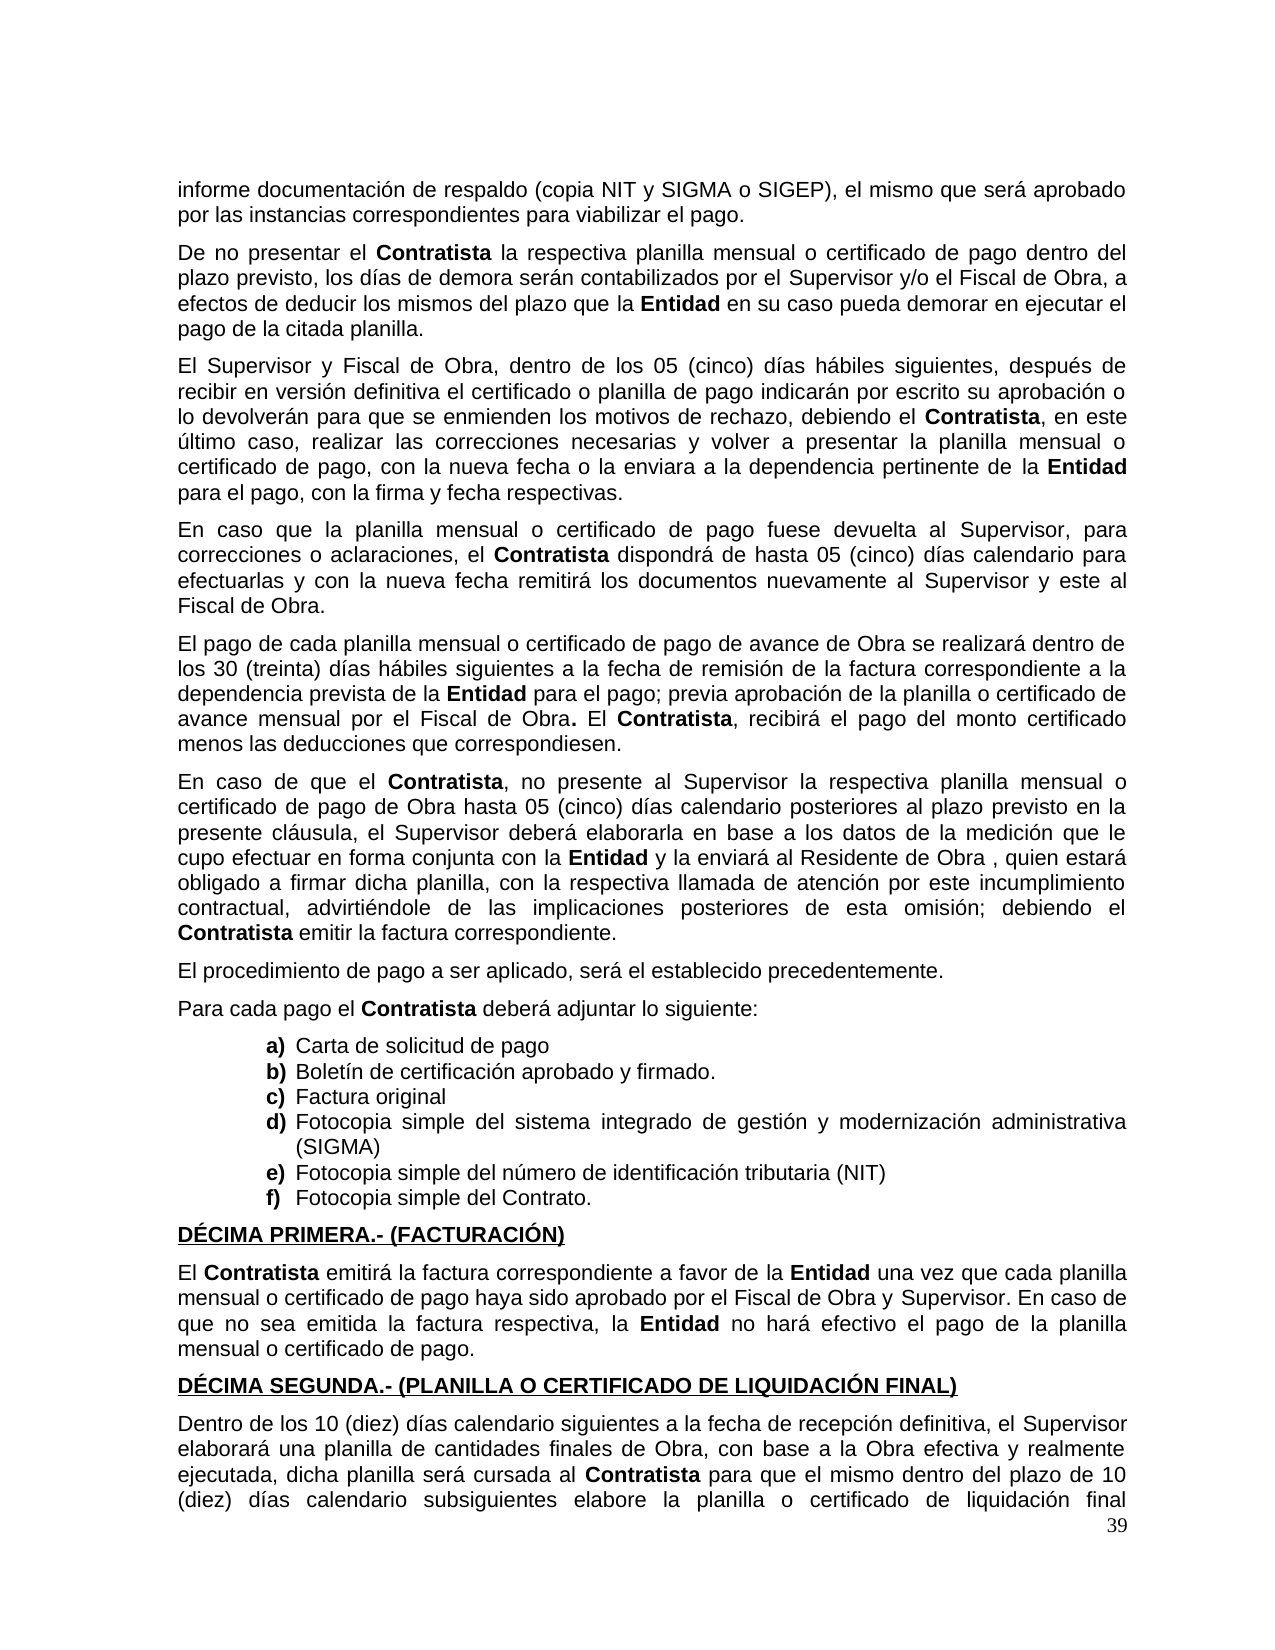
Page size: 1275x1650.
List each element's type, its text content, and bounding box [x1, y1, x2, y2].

text DÉCIMA PRIMERA.- (FACTURACIÓN) [177, 1222, 1127, 1248]
list Carta de solicitud de pago [266, 1033, 1127, 1059]
list Factura original [266, 1084, 1127, 1109]
list Fotocopia simple del número de identificación tributaria (NIT) [266, 1159, 1127, 1185]
text De no presentar el Contratista la respectiva planilla mensual o certificado de pago dentro del plazo previsto, los días de demora serán contabilizados por el Supervisor y/o el Fiscal de Obra, a efectos de deducir los mismos del plazo que la Entidad en su caso pueda demorar en ejecutar el pago de la citada planilla. [177, 240, 1127, 341]
list Fotocopia simple del sistema integrado de gestión y modernización administrativa (SIGMA) [266, 1109, 1127, 1159]
text En caso que la planilla mensual o certificado de pago fuese devuelta al Supervisor, para correcciones o aclaraciones, el Contratista dispondrá de hasta 05 (cinco) días calendario para efectuarlas y con la nueva fecha remitirá los documentos nuevamente al Supervisor y este al Fiscal de Obra. [177, 517, 1127, 618]
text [177, 177, 1127, 228]
text DÉCIMA SEGUNDA.- (PLANILLA O CERTIFICADO DE LIQUIDACIÓN FINAL) [177, 1373, 1127, 1399]
text En caso de que el Contratista, no presente al Supervisor la respectiva planilla mensual o certificado de pago de Obra hasta 05 (cinco) días calendario posteriores al plazo previsto en la presente cláusula, el Supervisor deberá elaborarla en base a los datos de la medición que le cupo efectuar en forma conjunta con la Entidad y la enviará al Residente de Obra , quien estará obligado a firmar dicha planilla, con la respectiva llamada de atención por este incumplimiento contractual, advirtiéndole de las implicaciones posteriores de esta omisión; debiendo el Contratista emitir la factura correspondiente. [177, 769, 1127, 946]
text El procedimiento de pago a ser aplicado, será el establecido precedentemente. [177, 958, 1127, 983]
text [177, 1411, 1127, 1512]
text El pago de cada planilla mensual o certificado de pago de avance de Obra se realizará dentro de los 30 (treinta) días hábiles siguientes a la fecha de remisión de la factura correspondiente a la dependencia prevista de la Entidad para el pago; previa aprobación de la planilla o certificado de avance mensual por el Fiscal de Obra. El Contratista, recibirá el pago del monto certificado menos las deducciones que correspondiesen. [177, 631, 1127, 757]
list Fotocopia simple del Contrato. [266, 1185, 1127, 1210]
list Boletín de certificación aprobado y firmado. [266, 1059, 1127, 1084]
text El Contratista emitirá la factura correspondiente a favor de la Entidad una vez que cada planilla mensual o certificado de pago haya sido aprobado por el Fiscal de Obra y Supervisor. En caso de que no sea emitida la factura respectiva, la Entidad no hará efectivo el pago de la planilla mensual o certificado de pago. [177, 1260, 1127, 1361]
text Para cada pago el Contratista deberá adjuntar lo siguiente: [177, 996, 1127, 1021]
text El Supervisor y Fiscal de Obra, dentro de los 05 (cinco) días hábiles siguientes, después de recibir en versión definitiva el certificado o planilla de pago indicarán por escrito su aprobación o lo devolverán para que se enmienden los motivos de rechazo, debiendo el Contratista, en este último caso, realizar las correcciones necesarias y volver a presentar la planilla mensual o certificado de pago, con la nueva fecha o la enviara a la dependencia pertinente de la Entidad para el pago, con la firma y fecha respectivas. [177, 353, 1127, 505]
